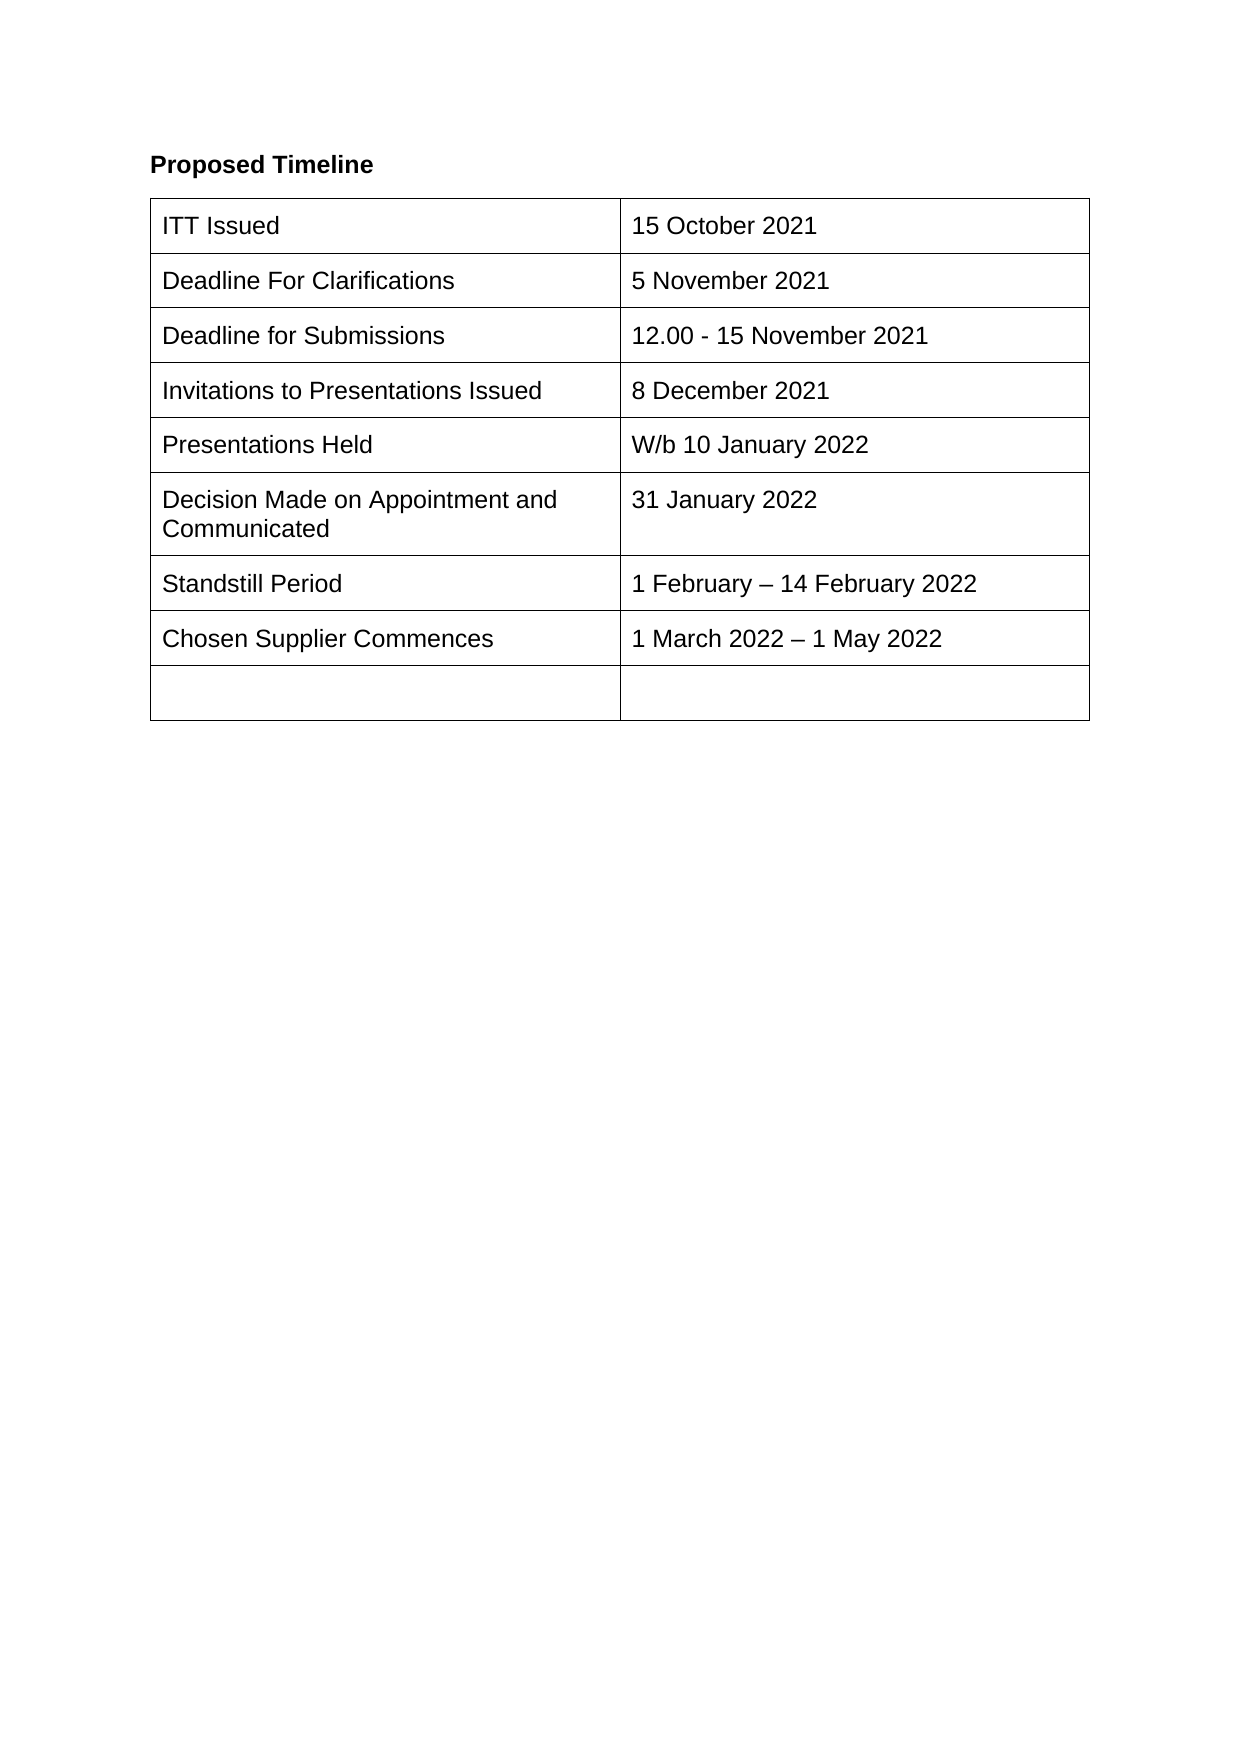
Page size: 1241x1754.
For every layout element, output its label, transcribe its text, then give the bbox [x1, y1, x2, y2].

table_cell 5 November 2021 [621, 254, 1089, 307]
table_cell W/b 10 January 2022 [621, 418, 1089, 472]
table_cell Decision Made on Appointment and Communicated [151, 473, 620, 555]
table_cell Chosen Supplier Commences [151, 611, 620, 665]
table_cell Deadline for Submissions [151, 308, 620, 362]
table_header ITT Issued [151, 199, 620, 252]
table_cell Presentations Held [151, 418, 620, 472]
table_cell Deadline For Clarifications [151, 254, 620, 307]
text Proposed Timeline [150, 150, 1090, 179]
table_cell Standstill Period [151, 556, 620, 610]
table_cell Invitations to Presentations Issued [151, 363, 620, 417]
table_cell 31 January 2022 [621, 473, 1089, 555]
table_header 15 October 2021 [621, 199, 1089, 252]
table_cell 8 December 2021 [621, 363, 1089, 417]
table_cell [621, 666, 1089, 719]
table_cell 1 March 2022 – 1 May 2022 [621, 611, 1089, 665]
table_cell 1 February – 14 February 2022 [621, 556, 1089, 610]
table_cell [151, 666, 620, 719]
table_cell 12.00 - 15 November 2021 [621, 308, 1089, 362]
